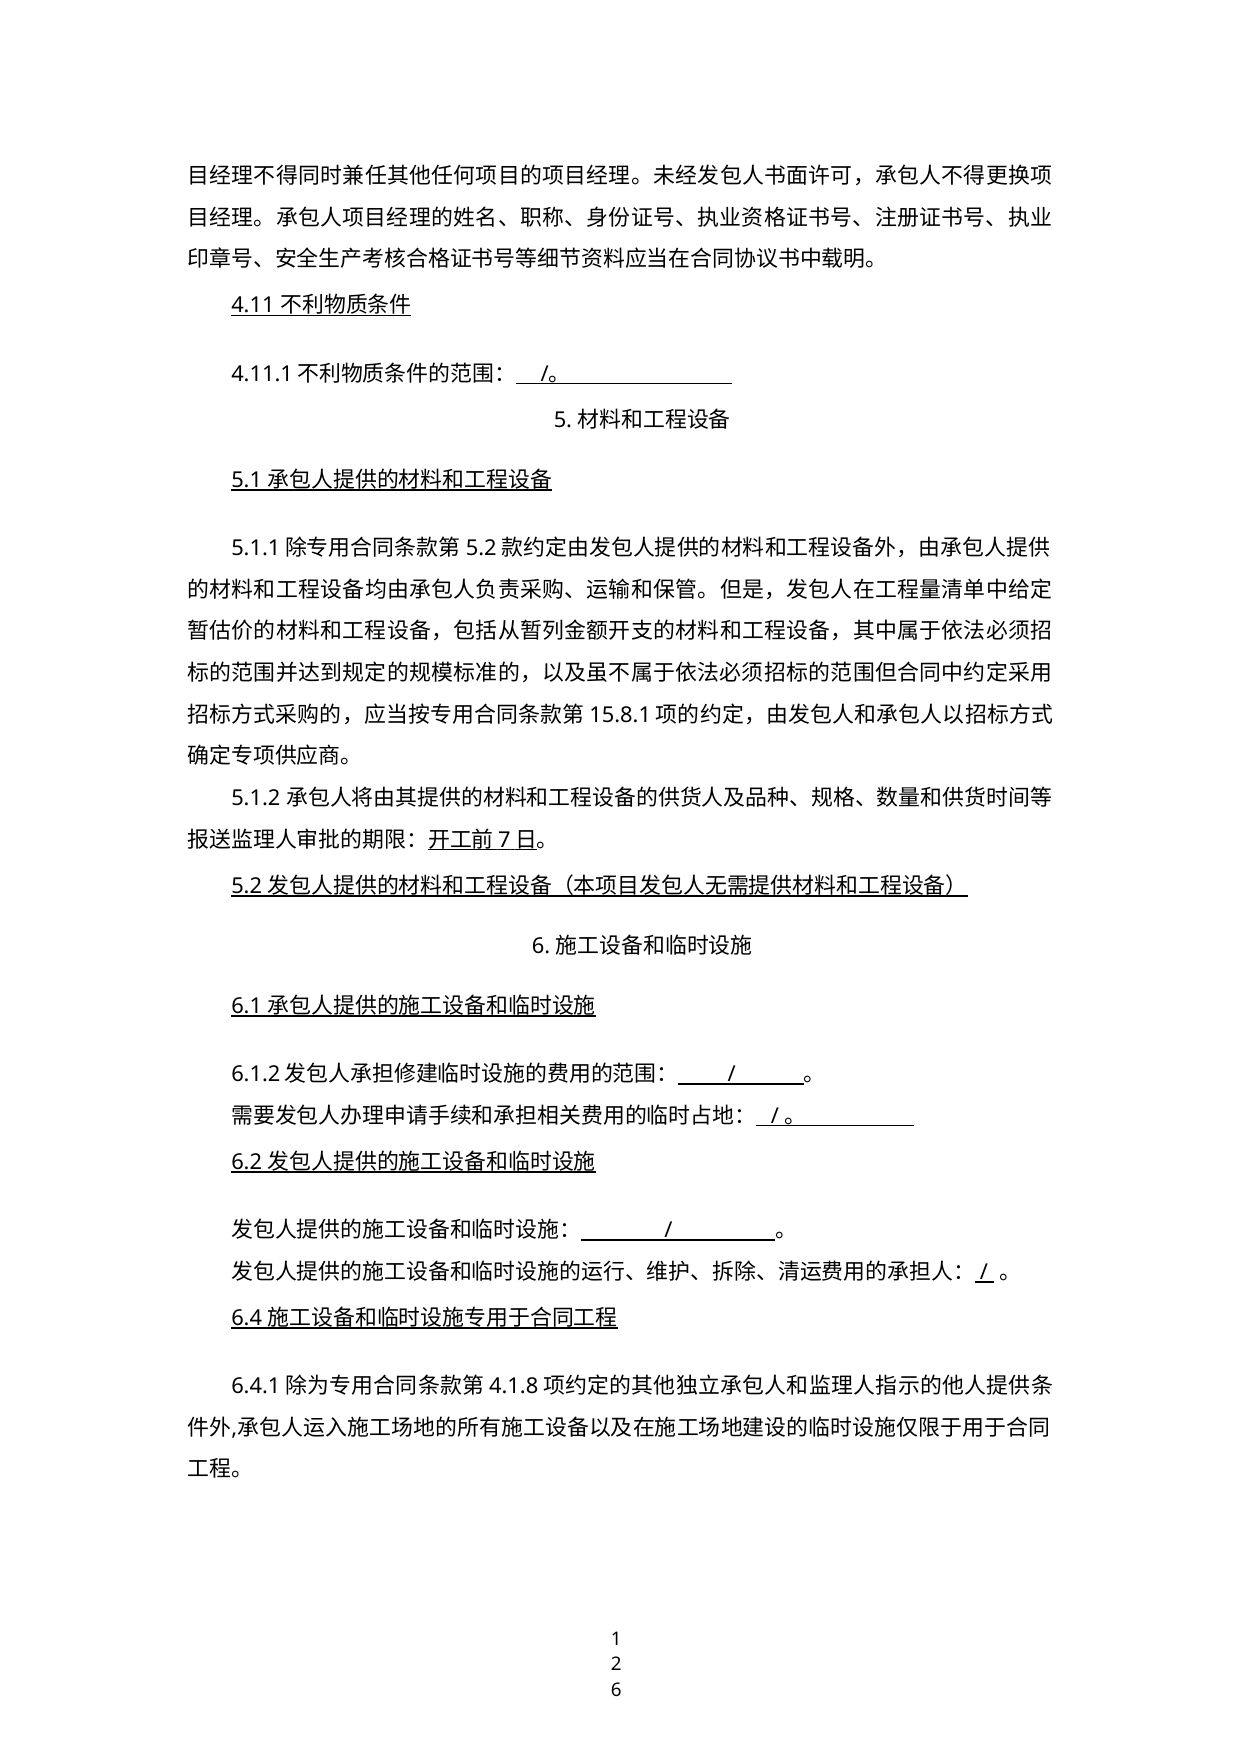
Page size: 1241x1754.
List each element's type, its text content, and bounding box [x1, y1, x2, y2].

text 6.2 发包人提供的施工设备和临时设施 [187, 1144, 1053, 1176]
text 6. 施工设备和临时设施 [187, 928, 1053, 960]
text 发包人提供的施工设备和临时设施的运行、维护、拆除、清运费用的承担人： / 。 [187, 1246, 1053, 1287]
text 5.1 承包人提供的材料和工程设备 [187, 462, 1053, 494]
text 6.1 承包人提供的施工设备和临时设施 [187, 988, 1053, 1020]
text 5.1.2 承包人将由其提供的材料和工程设备的供货人及品种、规格、数量和供货时间等报送监理人审批的期限：开工前7日。 [187, 772, 1053, 855]
text 需要发包人办理申请手续和承担相关费用的临时占地： / 。 [187, 1090, 1053, 1131]
text 4.11.1不利物质条件的范围： /。 [187, 348, 1053, 389]
text 5.1.1除专用合同条款第5.2款约定由发包人提供的材料和工程设备外，由承包人提供的材料和工程设备均由承包人负责采购、运输和保管。但是，发包人在工程量清单中给定暂估价的材料和工程设备，包括从暂列金额开支的材料和工程设备，其中属于依法必须招标的范围并达到规定的规模标准的，以及虽不属于依法必须招标的范围但合同中约定采用招标方式采购的，应当按专用合同条款第15.8.1项的约定，由发包人和承包人以招标方式确定专项供应商。 [187, 522, 1053, 772]
text 6.1.2发包人承担修建临时设施的费用的范围： / 。 [187, 1048, 1053, 1090]
text 6.4 施工设备和临时设施专用于合同工程 [187, 1300, 1053, 1332]
text 发包人提供的施工设备和临时设施： / 。 [187, 1204, 1053, 1246]
text 5. 材料和工程设备 [187, 402, 1053, 433]
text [187, 150, 1053, 275]
text 4.11 不利物质条件 [187, 287, 1053, 319]
text 6.4.1除为专用合同条款第4.1.8项约定的其他独立承包人和监理人指示的他人提供条件外,承包人运入施工场地的所有施工设备以及在施工场地建设的临时设施仅限于用于合同工程。 [187, 1360, 1053, 1485]
text 5.2 发包人提供的材料和工程设备（本项目发包人无需提供材料和工程设备） [187, 868, 1053, 899]
